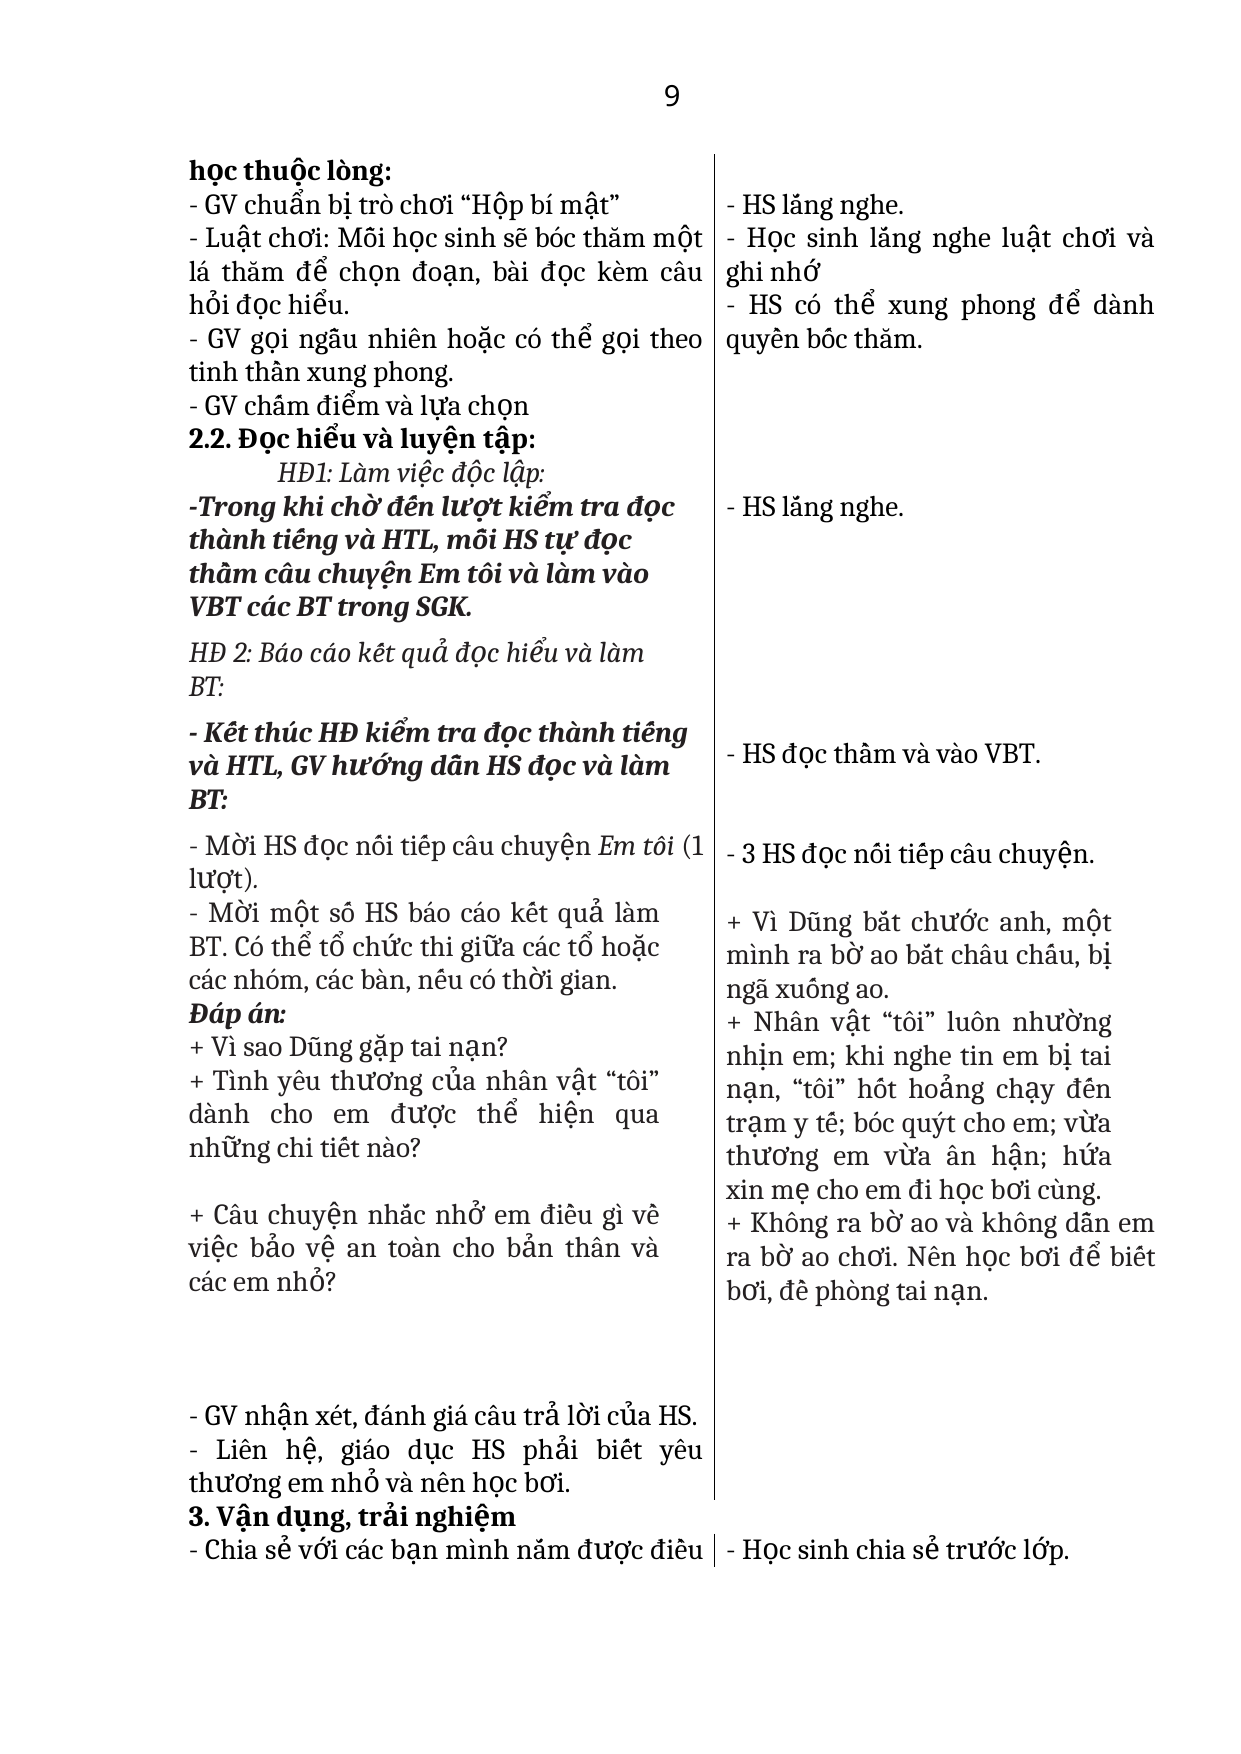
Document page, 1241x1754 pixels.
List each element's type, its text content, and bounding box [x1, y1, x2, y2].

table_cell 2.2. Đọc hiểu và luyện tập: HĐ1: Làm việc độc lập: -Trong khi chờ đến lượt kiểm tra đọc thành tiếng và HTL, mỗi HS tự đọc thầm câu chuyện Em tôi và làm vào VBT các BT trong SGK. [177, 423, 714, 636]
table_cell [715, 154, 1167, 423]
table_cell - HS lắng nghe. [715, 423, 1167, 636]
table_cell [177, 154, 714, 423]
table_cell HĐ 2: Báo cáo kết quả đọc hiểu và làm BT: - Kết thúc HĐ kiểm tra đọc thành tiếng và HTL, GV hướng dẫn HS đọc và làm BT: - Mời HS đọc nối tiếp câu chuyện Em tôi (1 lượt). - Mời một số HS báo cáo kết quả làm BT. Có thể tổ chức thi giữa các tổ hoặc các nhóm, các bàn, nếu có thời gian. Đáp án: + Vì sao Dũng gặp tai nạn? + Tình yêu thương của nhân vật “tôi” dành cho em được thể hiện qua những chi tiết nào? + Câu chuyện nhắc nhở em điều gì về việc bảo vệ an toàn cho bản thân và các em nhỏ? - GV nhận xét, đánh giá câu trả lời của HS. - Liên hệ, giáo dục HS phải biết yêu thương em nhỏ và nên học bơi. [177, 636, 714, 1500]
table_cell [177, 1534, 714, 1567]
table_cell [715, 1534, 1167, 1567]
table_cell 3. Vận dụng, trải nghiệm [177, 1500, 1167, 1533]
table_cell - HS đọc thầm và vào VBT. - 3 HS đọc nối tiếp câu chuyện. + Vì Dũng bắt chước anh, một mình ra bờ ao bắt châu chấu, bị ngã xuống ao. + Nhân vật “tôi” luôn nhường nhịn em; khi nghe tin em bị tai nạn, “tôi” hốt hoảng chạy đến trạm y tế; bóc quýt cho em; vừa thương em vừa ân hận; hứa xin mẹ cho em đi học bơi cùng. + Không ra bờ ao và không dẫn em ra bờ ao chơi. Nên học bơi để biết bơi, đề phòng tai nạn. [715, 636, 1167, 1500]
